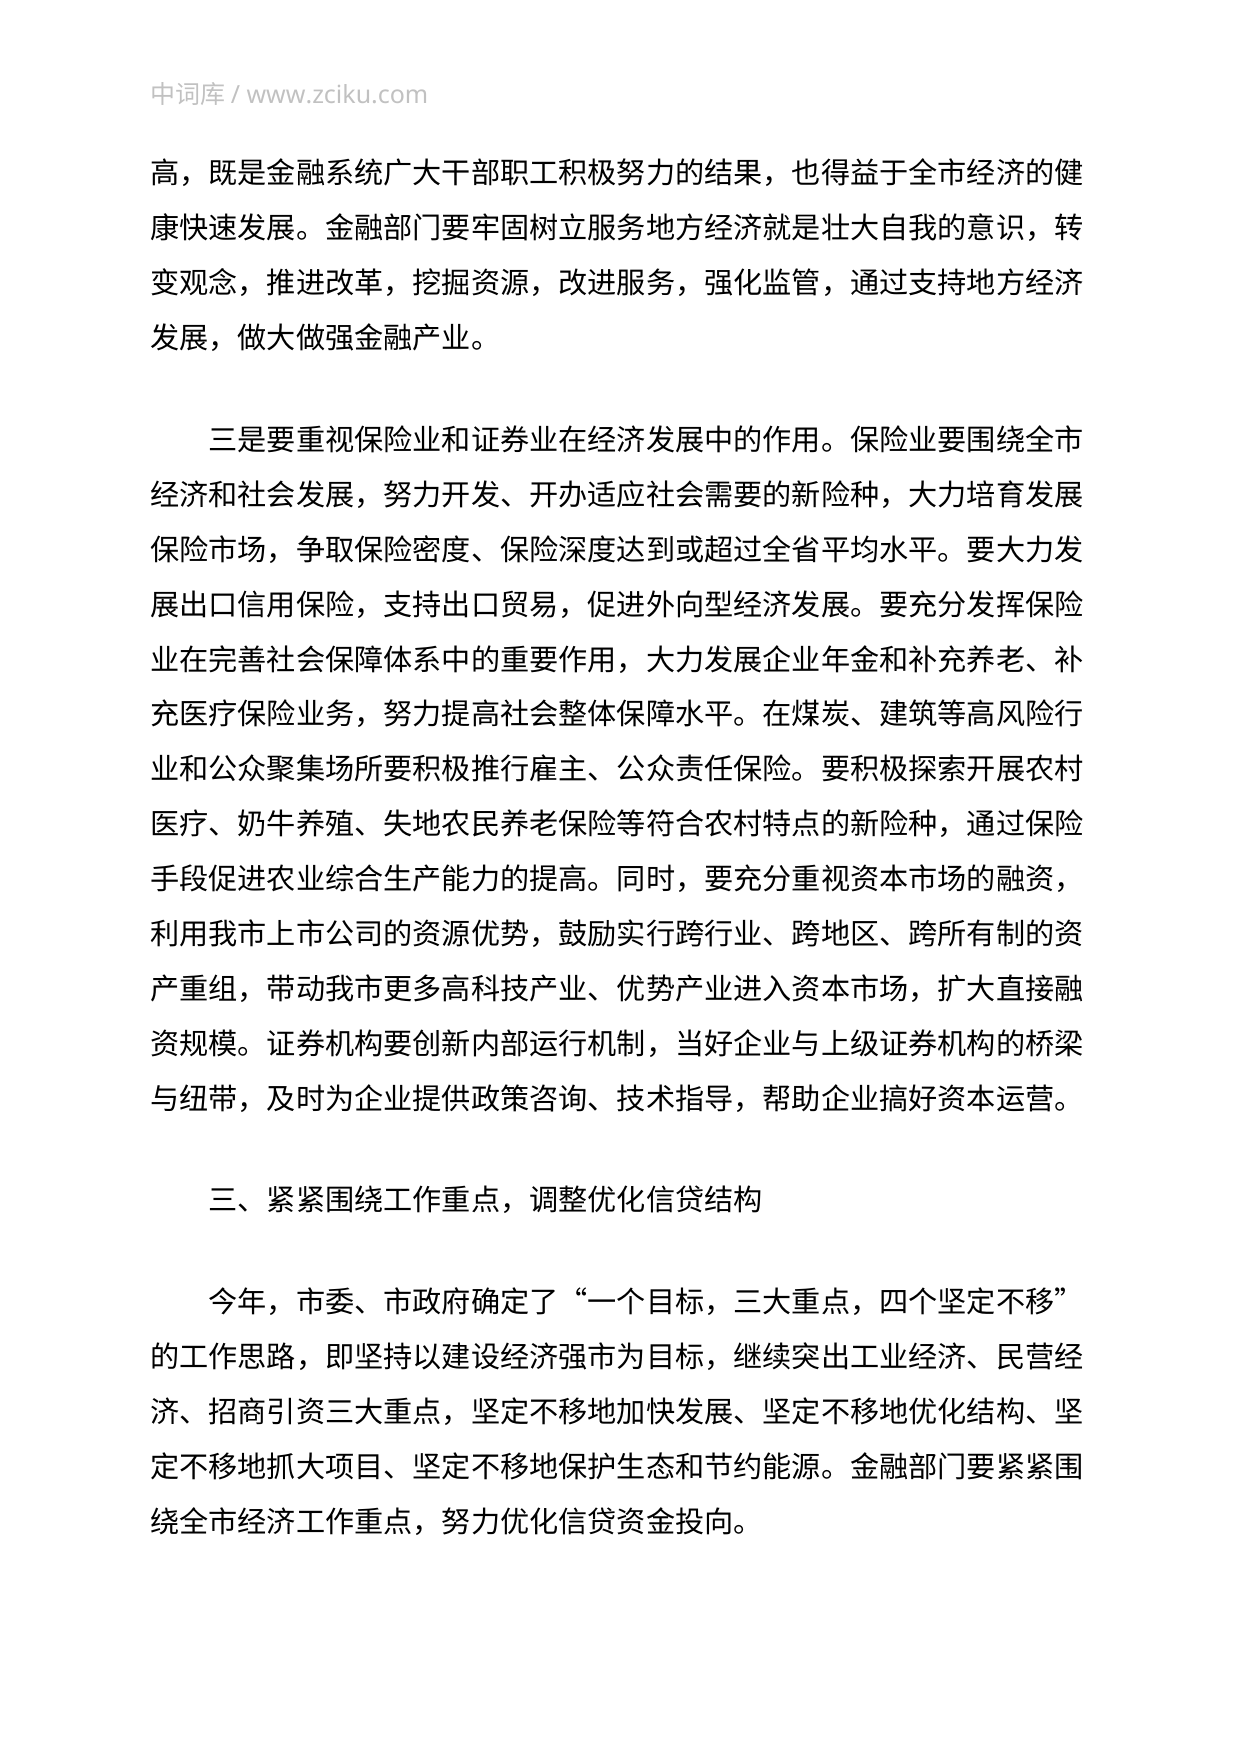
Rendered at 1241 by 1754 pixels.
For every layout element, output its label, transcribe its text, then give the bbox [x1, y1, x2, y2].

text 三、紧紧围绕工作重点，调整优化信贷结构 [150, 1177, 1090, 1219]
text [150, 150, 1090, 357]
text 三是要重视保险业和证券业在经济发展中的作用。保险业要围绕全市经济和社会发展，努力开发、开办适应社会需要的新险种，大力培育发展保险市场，争取保险密度、保险深度达到或超过全省平均水平。要大力发展出口信用保险，支持出口贸易，促进外向型经济发展。要充分发挥保险业在完善社会保障体系中的重要作用，大力发展企业年金和补充养老、补充医疗保险业务，努力提高社会整体保障水平。在煤炭、建筑等高风险行业和公众聚集场所要积极推行雇主、公众责任保险。要积极探索开展农村医疗、奶牛养殖、失地农民养老保险等符合农村特点的新险种，通过保险手段促进农业综合生产能力的提高。同时，要充分重视资本市场的融资，利用我市上市公司的资源优势，鼓励实行跨行业、跨地区、跨所有制的资产重组，带动我市更多高科技产业、优势产业进入资本市场，扩大直接融资规模。证券机构要创新内部运行机制，当好企业与上级证券机构的桥梁与纽带，及时为企业提供政策咨询、技术指导，帮助企业搞好资本运营。 [150, 416, 1090, 1117]
text 今年，市委、市政府确定了“一个目标，三大重点，四个坚定不移”的工作思路，即坚持以建设经济强市为目标，继续突出工业经济、民营经济、招商引资三大重点，坚定不移地加快发展、坚定不移地优化结构、坚定不移地抓大项目、坚定不移地保护生态和节约能源。金融部门要紧紧围绕全市经济工作重点，努力优化信贷资金投向。 [150, 1279, 1090, 1541]
